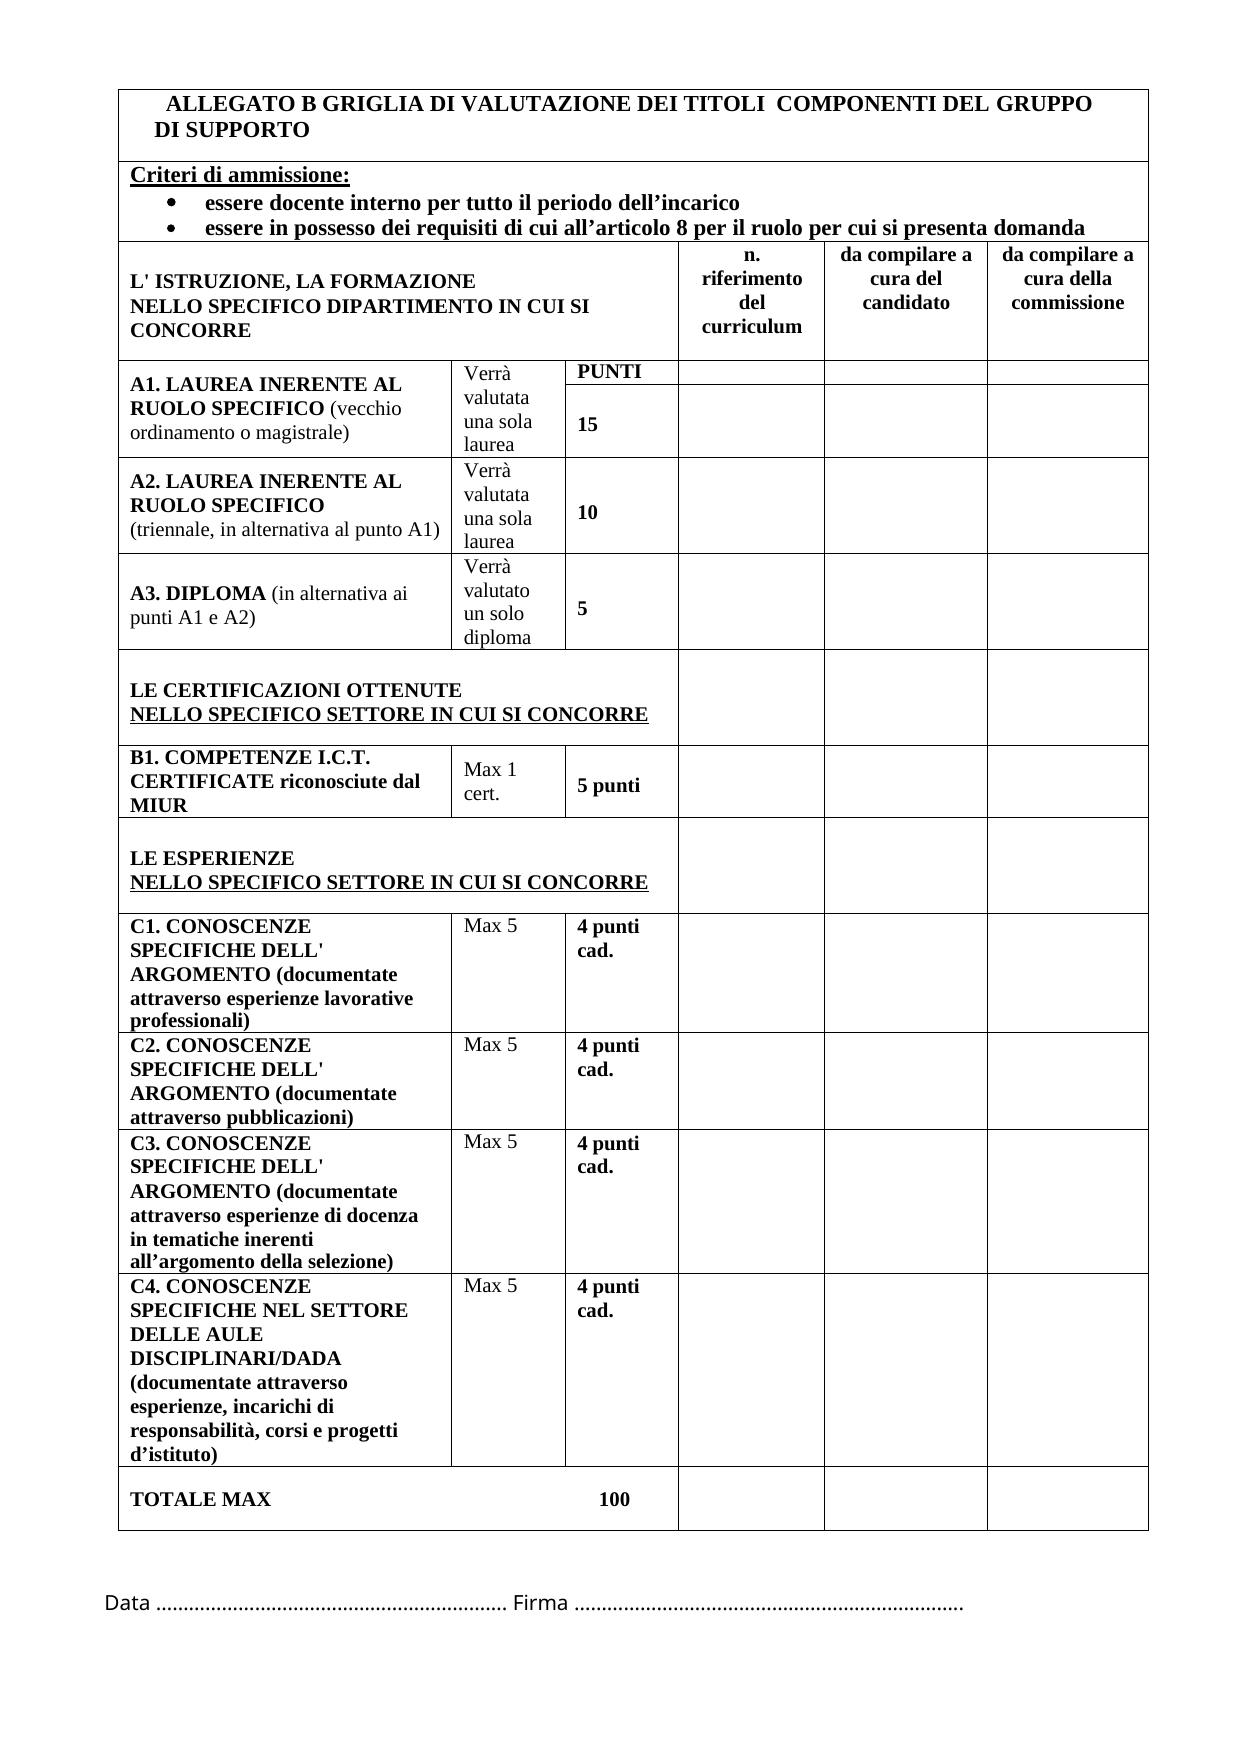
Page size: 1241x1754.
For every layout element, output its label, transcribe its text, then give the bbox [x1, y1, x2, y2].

table_cell [825, 361, 987, 384]
table_cell Verrà valutato un solo diploma [452, 554, 565, 649]
table_cell [825, 554, 987, 649]
table_cell [679, 1467, 824, 1530]
table_cell C1. CONOSCENZE SPECIFICHE DELL' ARGOMENTO (documentate attraverso esperienze lavorative professionali) [119, 914, 451, 1032]
table_cell LE ESPERIENZE NELLO SPECIFICO SETTORE IN CUI SI CONCORRE [119, 818, 678, 913]
table_cell [679, 746, 824, 817]
table_cell C2. CONOSCENZE SPECIFICHE DELL' ARGOMENTO (documentate attraverso pubblicazioni) [119, 1033, 451, 1129]
table_cell 4 punti cad. [566, 1274, 678, 1466]
table_cell [679, 385, 824, 457]
table_cell [679, 1033, 824, 1129]
table_cell [988, 818, 1148, 913]
table_cell [825, 746, 987, 817]
table_cell 5 punti [566, 746, 678, 817]
table_cell [825, 1467, 987, 1530]
table_cell Verrà valutata una sola laurea [452, 458, 565, 553]
table_cell 15 [566, 385, 678, 457]
table_cell [988, 1467, 1148, 1530]
table_cell [679, 914, 824, 1032]
table_cell 4 punti cad. [566, 1033, 678, 1129]
table_cell Max 5 [452, 1130, 565, 1273]
table_cell [988, 554, 1148, 649]
table_cell A2. LAUREA INERENTE AL RUOLO SPECIFICO (triennale, in alternativa al punto A1) [119, 458, 451, 553]
table_cell [679, 818, 824, 913]
table_cell A3. DIPLOMA (in alternativa ai punti A1 e A2) [119, 554, 451, 649]
table_cell 10 [566, 458, 678, 553]
table_cell [988, 1274, 1148, 1466]
table_cell [988, 1130, 1148, 1273]
table_cell [825, 385, 987, 457]
table_cell [988, 361, 1148, 384]
table_cell [679, 1274, 824, 1466]
table_cell B1. COMPETENZE I.C.T. CERTIFICATE riconosciute dal MIUR [119, 746, 451, 817]
table_cell Criteri di ammissione: essere docente interno per tutto il periodo dell’incarico essere in possesso dei requisiti di cui all’articolo 8 per il ruolo per cui si presenta domanda [119, 162, 1148, 241]
table_cell A1. LAUREA INERENTE AL RUOLO SPECIFICO (vecchio ordinamento o magistrale) [119, 361, 451, 457]
table_cell 4 punti cad. [566, 914, 678, 1032]
table_cell PUNTI [566, 361, 678, 384]
table_cell [825, 650, 987, 745]
table_cell [679, 458, 824, 553]
table_cell L' ISTRUZIONE, LA FORMAZIONE NELLO SPECIFICO DIPARTIMENTO IN CUI SI CONCORRE [119, 242, 678, 360]
table_cell [825, 914, 987, 1032]
table_cell [988, 1033, 1148, 1129]
table_cell [825, 458, 987, 553]
table_cell [679, 1130, 824, 1273]
table_cell TOTALE MAX 100 [119, 1467, 678, 1530]
table_cell da compilare a cura della commissione [988, 242, 1148, 360]
table_cell [988, 746, 1148, 817]
table_cell Verrà valutata una sola laurea [452, 361, 565, 457]
table_cell Max 5 [452, 1033, 565, 1129]
table_cell n. riferimento del curriculum [679, 242, 824, 360]
table_cell [825, 818, 987, 913]
table_cell LE CERTIFICAZIONI OTTENUTE NELLO SPECIFICO SETTORE IN CUI SI CONCORRE [119, 650, 678, 745]
table_cell [679, 554, 824, 649]
table_header ALLEGATO B GRIGLIA DI VALUTAZIONE DEI TITOLI COMPONENTI DEL GRUPPO DI SUPPORTO [119, 90, 1148, 161]
table_cell Max 5 [452, 1274, 565, 1466]
table_cell 5 [566, 554, 678, 649]
table_cell C4. CONOSCENZE SPECIFICHE NEL SETTORE DELLE AULE DISCIPLINARI/DADA (documentate attraverso esperienze, incarichi di responsabilità, corsi e progetti d’istituto) [119, 1274, 451, 1466]
table_cell [679, 361, 824, 384]
table_cell [825, 1033, 987, 1129]
table_cell [988, 650, 1148, 745]
text Data ………………………………………………………. Firma …………………………………………………………….. [104, 1588, 1194, 1616]
table_cell Max 5 [452, 914, 565, 1032]
table_cell 4 punti cad. [566, 1130, 678, 1273]
table_cell [988, 385, 1148, 457]
table_cell [825, 1130, 987, 1273]
table_cell Max 1 cert. [452, 746, 565, 817]
table_cell [988, 458, 1148, 553]
table_cell [679, 650, 824, 745]
table_cell C3. CONOSCENZE SPECIFICHE DELL' ARGOMENTO (documentate attraverso esperienze di docenza in tematiche inerenti all’argomento della selezione) [119, 1130, 451, 1273]
table_cell da compilare a cura del candidato [825, 242, 987, 360]
table_cell [825, 1274, 987, 1466]
table_cell [988, 914, 1148, 1032]
